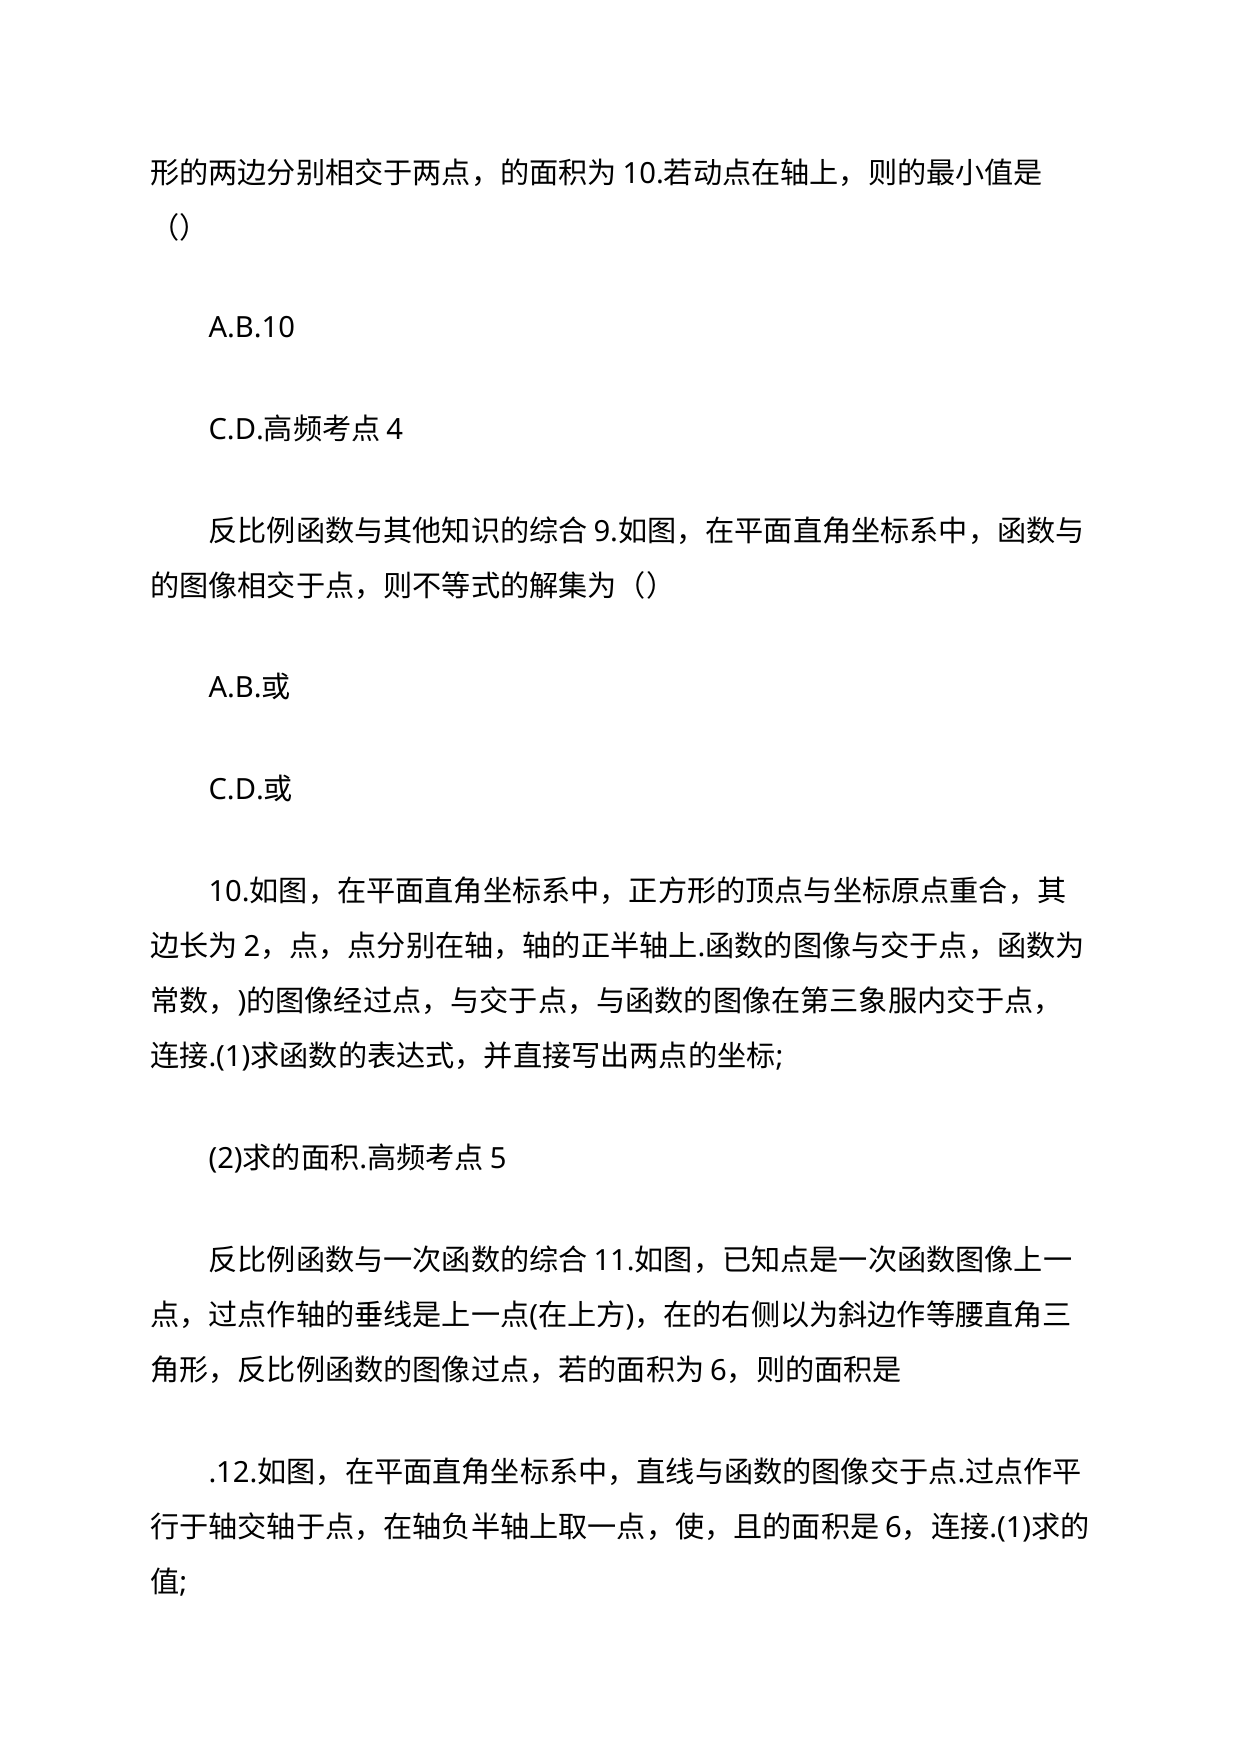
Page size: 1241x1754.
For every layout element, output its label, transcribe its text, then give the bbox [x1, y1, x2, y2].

text 10.如图，在平面直角坐标系中，正方形的顶点与坐标原点重合，其边长为2，点，点分别在轴，轴的正半轴上.函数的图像与交于点，函数为常数，)的图像经过点，与交于点，与函数的图像在第三象服内交于点，连接.(1)求函数的表达式，并直接写出两点的坐标; [150, 868, 1090, 1075]
text C.D.高频考点4 [150, 405, 1090, 448]
text (2)求的面积.高频考点5 [150, 1135, 1090, 1177]
text A.B.10 [150, 307, 1090, 346]
text C.D.或 [150, 766, 1090, 808]
text .12.如图，在平面直角坐标系中，直线与函数的图像交于点.过点作平行于轴交轴于点，在轴负半轴上取一点，使，且的面积是6，连接.(1)求的值; [150, 1449, 1090, 1601]
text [150, 150, 1090, 247]
text 反比例函数与一次函数的综合11.如图，已知点是一次函数图像上一点，过点作轴的垂线是上一点(在上方)，在的右侧以为斜边作等腰直角三角形，反比例函数的图像过点，若的面积为6，则的面积是 [150, 1237, 1090, 1389]
text A.B.或 [150, 664, 1090, 706]
text 反比例函数与其他知识的综合9.如图，在平面直角坐标系中，函数与的图像相交于点，则不等式的解集为（） [150, 507, 1090, 604]
